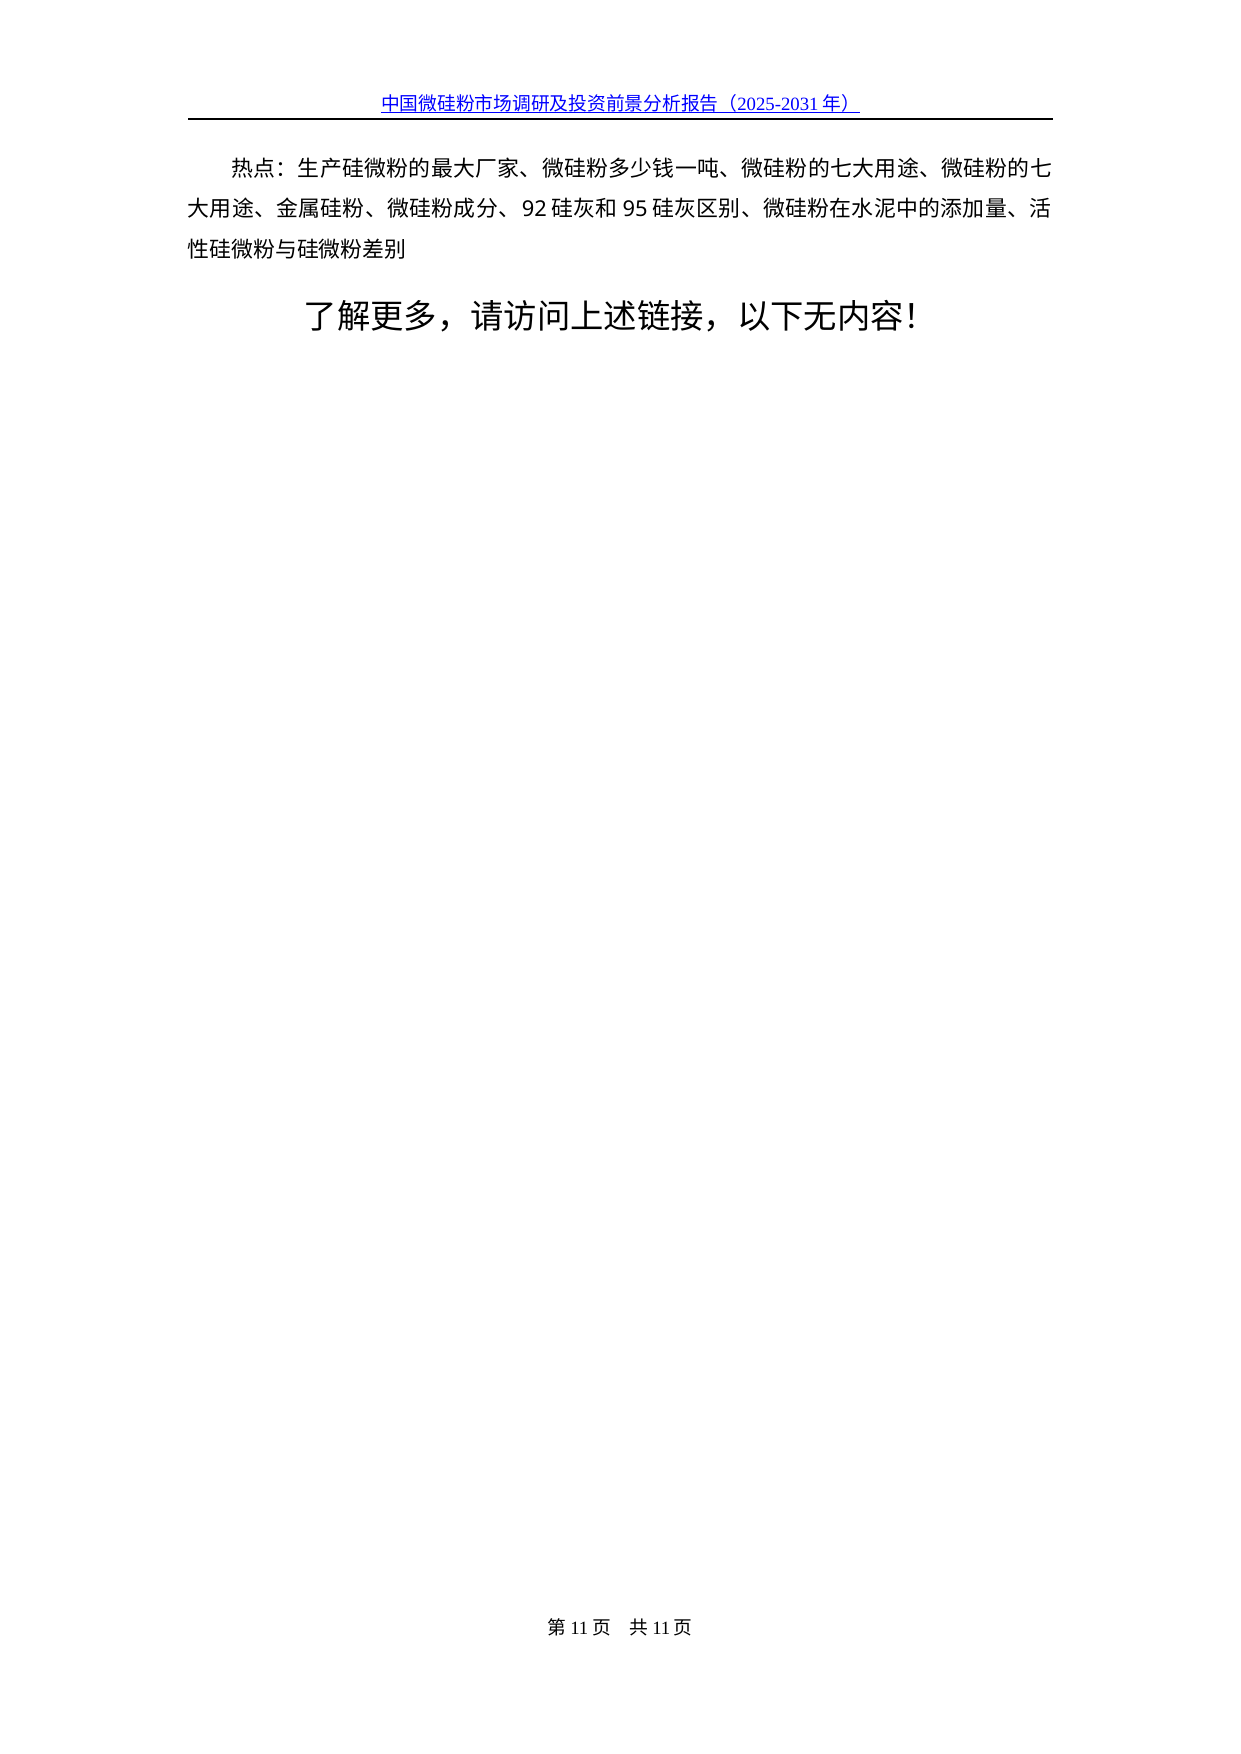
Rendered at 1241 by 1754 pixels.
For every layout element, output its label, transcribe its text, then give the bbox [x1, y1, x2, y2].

title 了解更多，请访问上述链接，以下无内容！ [187, 282, 1053, 347]
text 热点：生产硅微粉的最大厂家、微硅粉多少钱一吨、微硅粉的七大用途、微硅粉的七大用途、金属硅粉、微硅粉成分、92硅灰和95硅灰区别、微硅粉在水泥中的添加量、活性硅微粉与硅微粉差别 [187, 150, 1053, 264]
